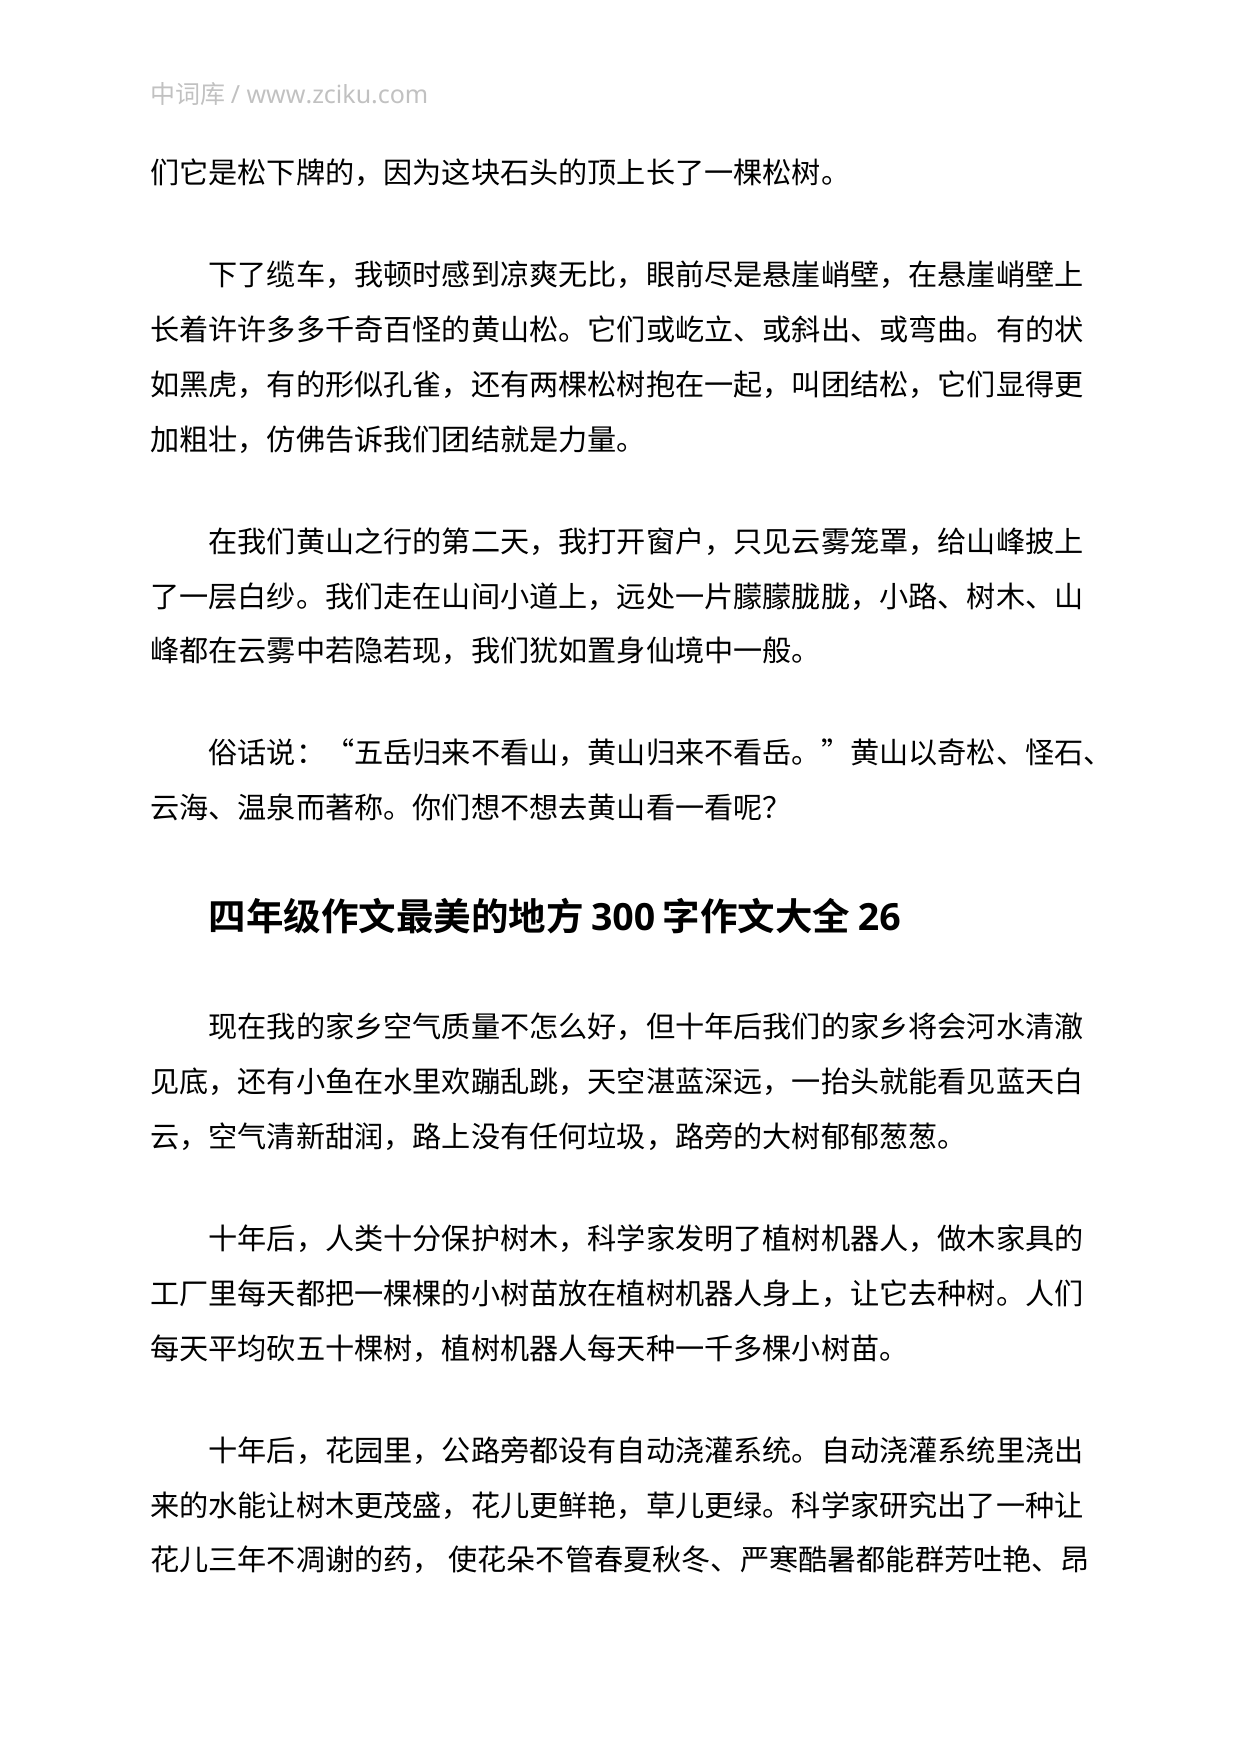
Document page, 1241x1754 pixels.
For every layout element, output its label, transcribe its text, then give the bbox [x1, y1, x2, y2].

text 十年后，人类十分保护树木，科学家发明了植树机器人，做木家具的工厂里每天都把一棵棵的小树苗放在植树机器人身上，让它去种树。人们每天平均砍五十棵树，植树机器人每天种一千多棵小树苗。 [150, 1216, 1090, 1368]
text 在我们黄山之行的第二天，我打开窗户，只见云雾笼罩，给山峰披上了一层白纱。我们走在山间小道上，远处一片朦朦胧胧，小路、树木、山峰都在云雾中若隐若现，我们犹如置身仙境中一般。 [150, 518, 1090, 670]
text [150, 1427, 1090, 1579]
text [150, 150, 1090, 192]
text 现在我的家乡空气质量不怎么好，但十年后我们的家乡将会河水清澈见底，还有小鱼在水里欢蹦乱跳，天空湛蓝深远，一抬头就能看见蓝天白云，空气清新甜润，路上没有任何垃圾，路旁的大树郁郁葱葱。 [150, 1004, 1090, 1156]
text 下了缆车，我顿时感到凉爽无比，眼前尽是悬崖峭壁，在悬崖峭壁上长着许许多多千奇百怪的黄山松。它们或屹立、或斜出、或弯曲。有的状如黑虎，有的形似孔雀，还有两棵松树抱在一起，叫团结松，它们显得更加粗壮，仿佛告诉我们团结就是力量。 [150, 252, 1090, 459]
text 四年级作文最美的地方300字作文大全26 [150, 886, 1090, 941]
text 俗话说：“五岳归来不看山，黄山归来不看岳。”黄山以奇松、怪石、云海、温泉而著称。你们想不想去黄山看一看呢？ [150, 730, 1090, 827]
